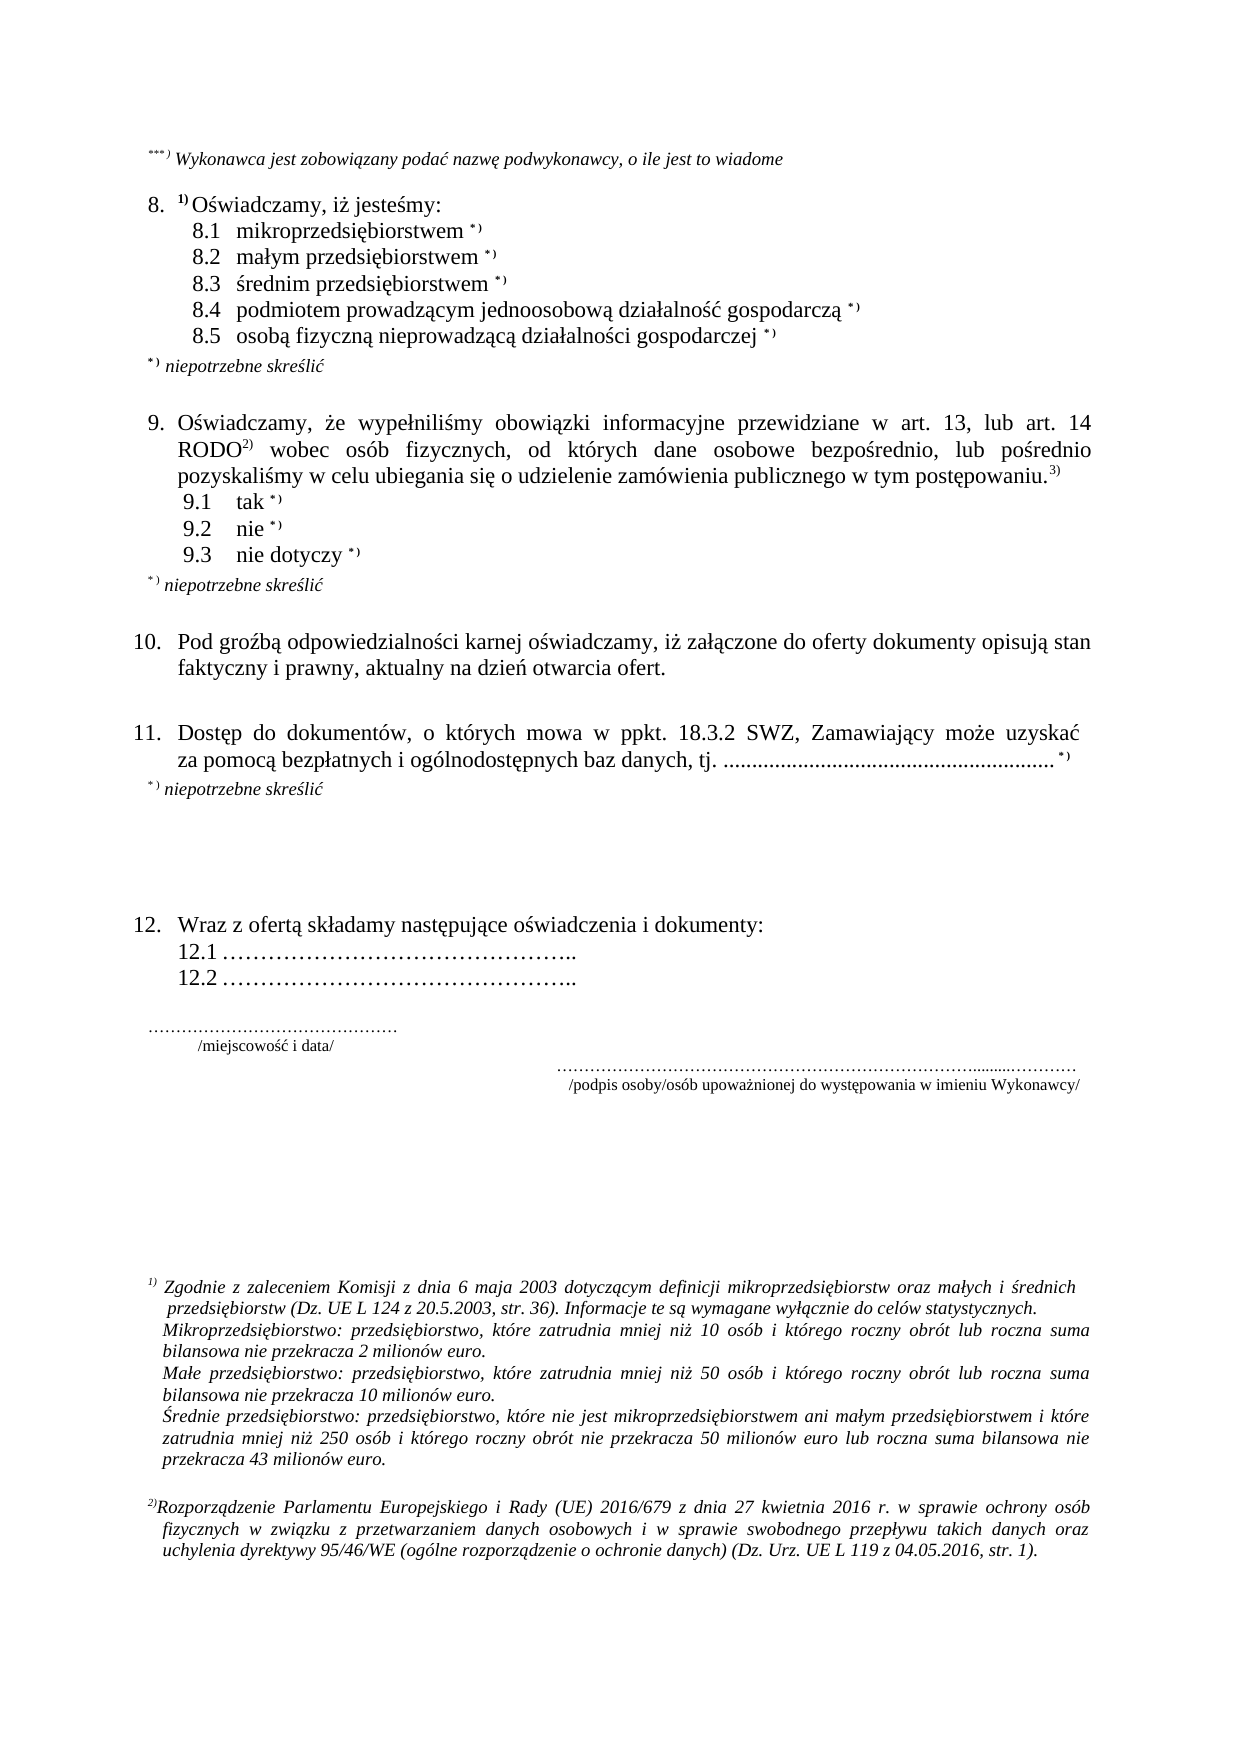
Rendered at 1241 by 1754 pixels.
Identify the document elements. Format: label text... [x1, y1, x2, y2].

text 8.5 osobą fizyczną nieprowadzącą działalności gospodarczej * ) [148, 322, 1093, 349]
text 12. Wraz z ofertą składamy następujące oświadczenia i dokumenty: [133, 912, 1093, 938]
text 8.1 mikroprzedsiębiorstwem * ) [148, 217, 1093, 243]
text 9.3 nie dotyczy * ) [177, 541, 1093, 567]
text *** ) Wykonawca jest zobowiązany podać nazwę podwykonawcy, o ile jest to wiadome [148, 148, 1093, 169]
text 8.2 małym przedsiębiorstwem * ) [148, 243, 1093, 270]
text 9.2 nie * ) [177, 515, 1093, 541]
text * ) niepotrzebne skreślić [148, 355, 1093, 377]
text Średnie przedsiębiorstwo: przedsiębiorstwo, które nie jest mikroprzedsiębiorstwem ani małym przedsiębiorstwem i które zatrudnia mniej niż 250 osób i którego roczny obrót nie przekracza 50 milionów euro lub roczna suma bilansowa nie przekracza 43 milionów euro. [162, 1405, 1093, 1470]
text 10. Pod groźbą odpowiedzialności karnej oświadczamy, iż załączone do oferty dokumenty opisują stan faktyczny i prawny, aktualny na dzień otwarcia ofert. [133, 628, 1093, 681]
text 12.2 ……………………………………….. [177, 964, 1093, 991]
text /miejscowość i data/ [148, 1036, 1093, 1055]
text 12.1 ……………………………………….. [177, 938, 1093, 964]
text 9.1 tak * ) [177, 488, 1093, 515]
text /podpis osoby/osób upoważnionej do występowania w imieniu Wykonawcy/ [148, 1074, 1093, 1094]
text 1) Zgodnie z zaleceniem Komisji z dnia 6 maja 2003 dotyczącym definicji mikroprzedsiębiorstw oraz małych i średnich przedsiębiorstw (Dz. UE L 124 z 20.5.2003, str. 36). Informacje te są wymagane wyłącznie do celów statystycznych. [148, 1276, 1093, 1319]
text * ) niepotrzebne skreślić [148, 778, 1093, 800]
text * ) niepotrzebne skreślić [148, 574, 1093, 595]
text 9. Oświadczamy, że wypełniliśmy obowiązki informacyjne przewidziane w art. 13, lub art. 14 RODO2) wobec osób fizycznych, od których dane osobowe bezpośrednio, lub pośrednio pozyskaliśmy w celu ubiegania się o udzielenie zamówienia publicznego w tym postępowaniu.3) [148, 409, 1093, 488]
text ……………………………………… [148, 1017, 1093, 1036]
text ………………………………………………………………….........………… [148, 1055, 1093, 1074]
text 8.4 podmiotem prowadzącym jednoosobową działalność gospodarczą * ) [148, 296, 1093, 322]
text Małe przedsiębiorstwo: przedsiębiorstwo, które zatrudnia mniej niż 50 osób i którego roczny obrót lub roczna suma bilansowa nie przekracza 10 milionów euro. [162, 1362, 1093, 1405]
text 8. 1) Oświadczamy, iż jesteśmy: [148, 191, 1093, 217]
text 8.3 średnim przedsiębiorstwem * ) [148, 270, 1093, 296]
text 2)Rozporządzenie Parlamentu Europejskiego i Rady (UE) 2016/679 z dnia 27 kwietnia 2016 r. w sprawie ochrony osób fizycznych w związku z przetwarzaniem danych osobowych i w sprawie swobodnego przepływu takich danych oraz uchylenia dyrektywy 95/46/WE (ogólne rozporządzenie o ochronie danych) (Dz. Urz. UE L 119 z 04.05.2016, str. 1). [148, 1496, 1093, 1561]
text 11. Dostęp do dokumentów, o których mowa w ppkt. 18.3.2 SWZ, Zamawiający może uzyskać za pomocą bezpłatnych i ogólnodostępnych baz danych, tj. .......................................................... * ) [133, 719, 1093, 772]
text Mikroprzedsiębiorstwo: przedsiębiorstwo, które zatrudnia mniej niż 10 osób i którego roczny obrót lub roczna suma bilansowa nie przekracza 2 milionów euro. [162, 1319, 1093, 1362]
